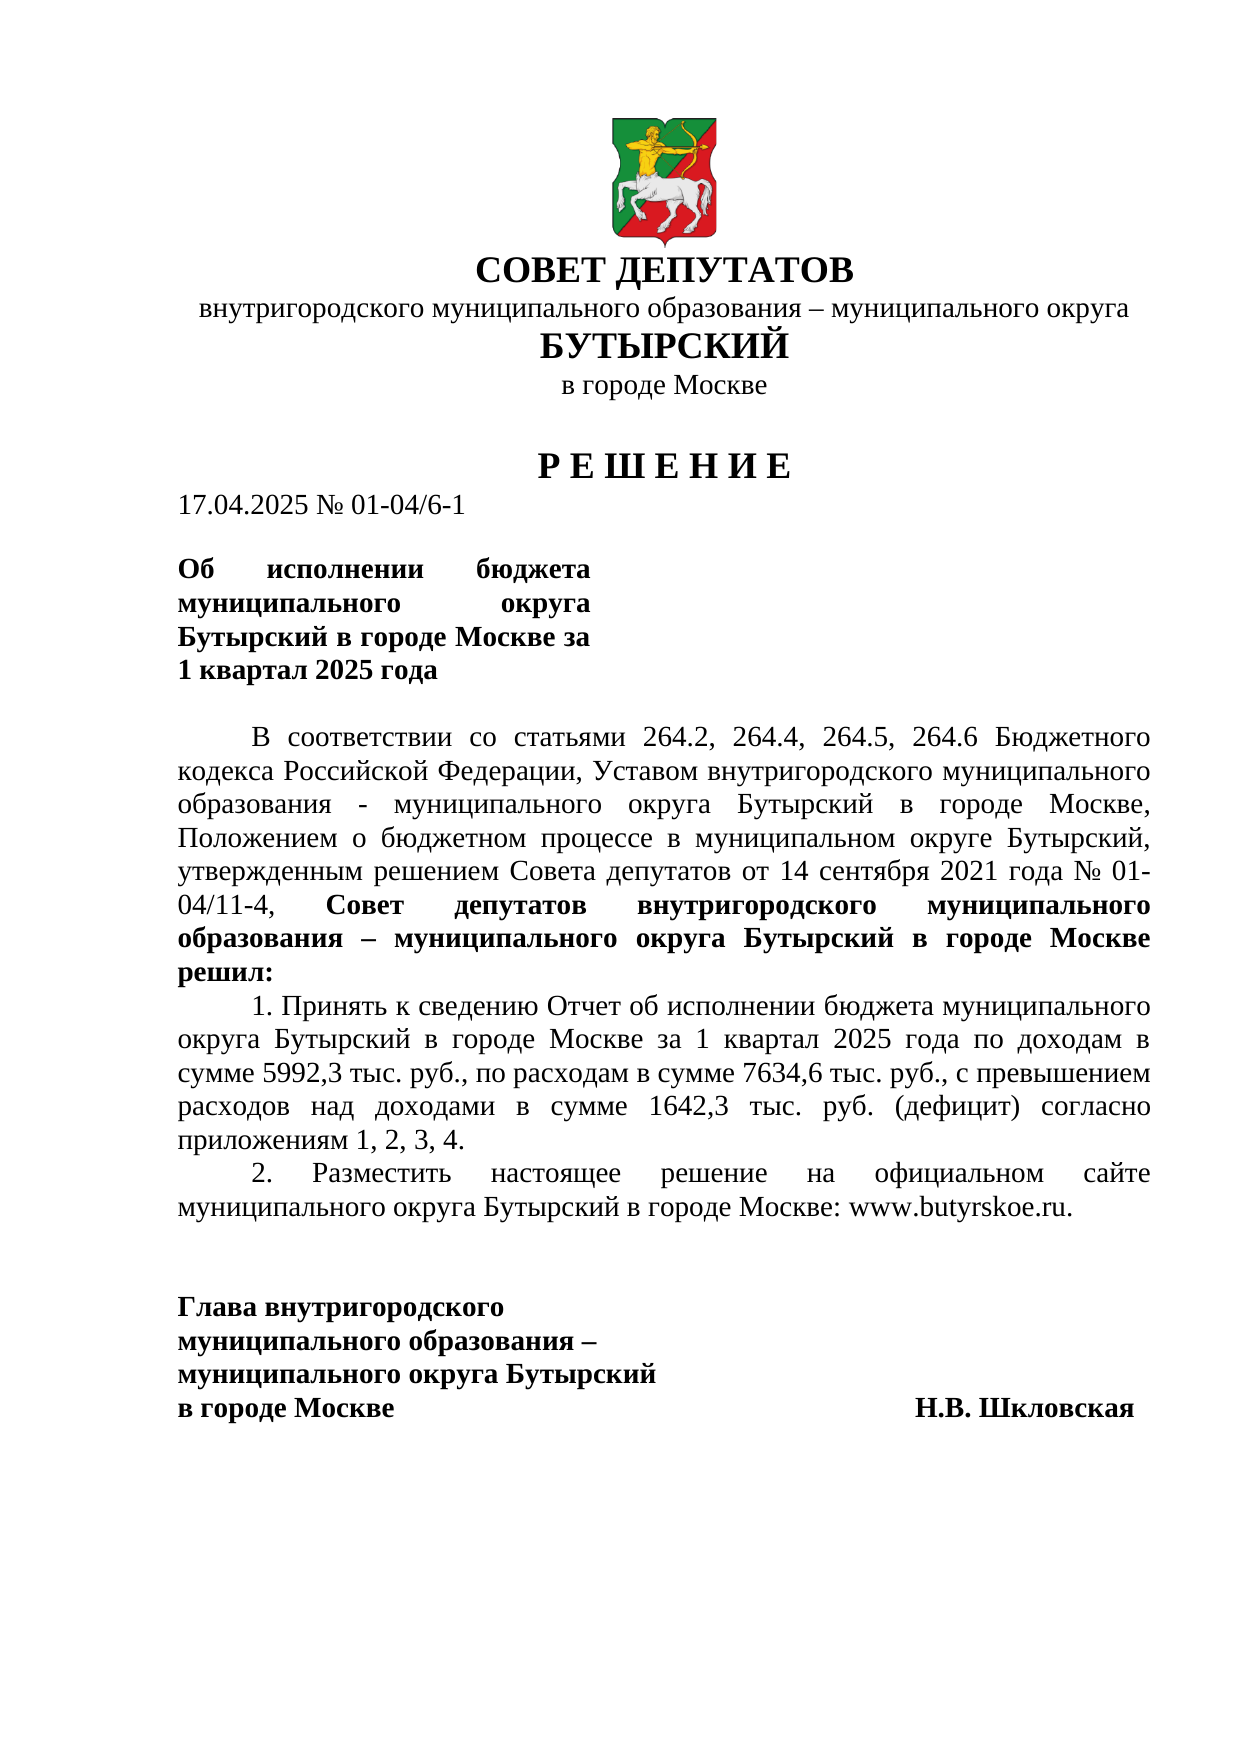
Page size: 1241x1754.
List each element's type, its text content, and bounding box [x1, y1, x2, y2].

text в городе Москве [177, 367, 1152, 401]
picture [612, 118, 717, 248]
text 2. Разместить настоящее решение на официальном сайте муниципального округа Бутырский в городе Москве: www.butyrskoe.ru. [177, 1155, 1152, 1222]
text В соответствии со статьями 264.2, 264.4, 264.5, 264.6 Бюджетного кодекса Российской Федерации, Уставом внутригородского муниципального образования - муниципального округа Бутырский в городе Москве, Положением о бюджетном процессе в муниципальном округе Бутырский, утвержденным решением Совета депутатов от 14 сентября 2021 года № 01-04/11-4, Совет депутатов внутригородского муниципального образования – муниципального округа Бутырский в городе Москве решил: [177, 719, 1152, 988]
text муниципального округа Бутырский [177, 1357, 1152, 1390]
text Об исполнении бюджета муниципального округа Бутырский в городе Москве за 1 квартал 2025 года [177, 552, 591, 686]
text СОВЕТ ДЕПУТАТОВ [177, 247, 1152, 290]
text внутригородского муниципального образования ‒ муниципального округа [177, 290, 1152, 324]
text 17.04.2025 № 01-04/6-1 [177, 487, 1152, 520]
text Р Е Ш Е Н И Е [177, 444, 1152, 487]
text в городе Москве Н.В. Шкловская [177, 1390, 1152, 1424]
text Глава внутригородского [177, 1289, 1152, 1323]
text 1. Принять к сведению Отчет об исполнении бюджета муниципального округа Бутырский в городе Москве за 1 квартал 2025 года по доходам в сумме 5992,3 тыс. руб., по расходам в сумме 7634,6 тыс. руб., с превышением расходов над доходами в сумме 1642,3 тыс. руб. (дефицит) согласно приложениям 1, 2, 3, 4. [177, 988, 1152, 1155]
text БУТЫРСКИЙ [177, 324, 1152, 367]
text муниципального образования – [177, 1323, 1152, 1357]
